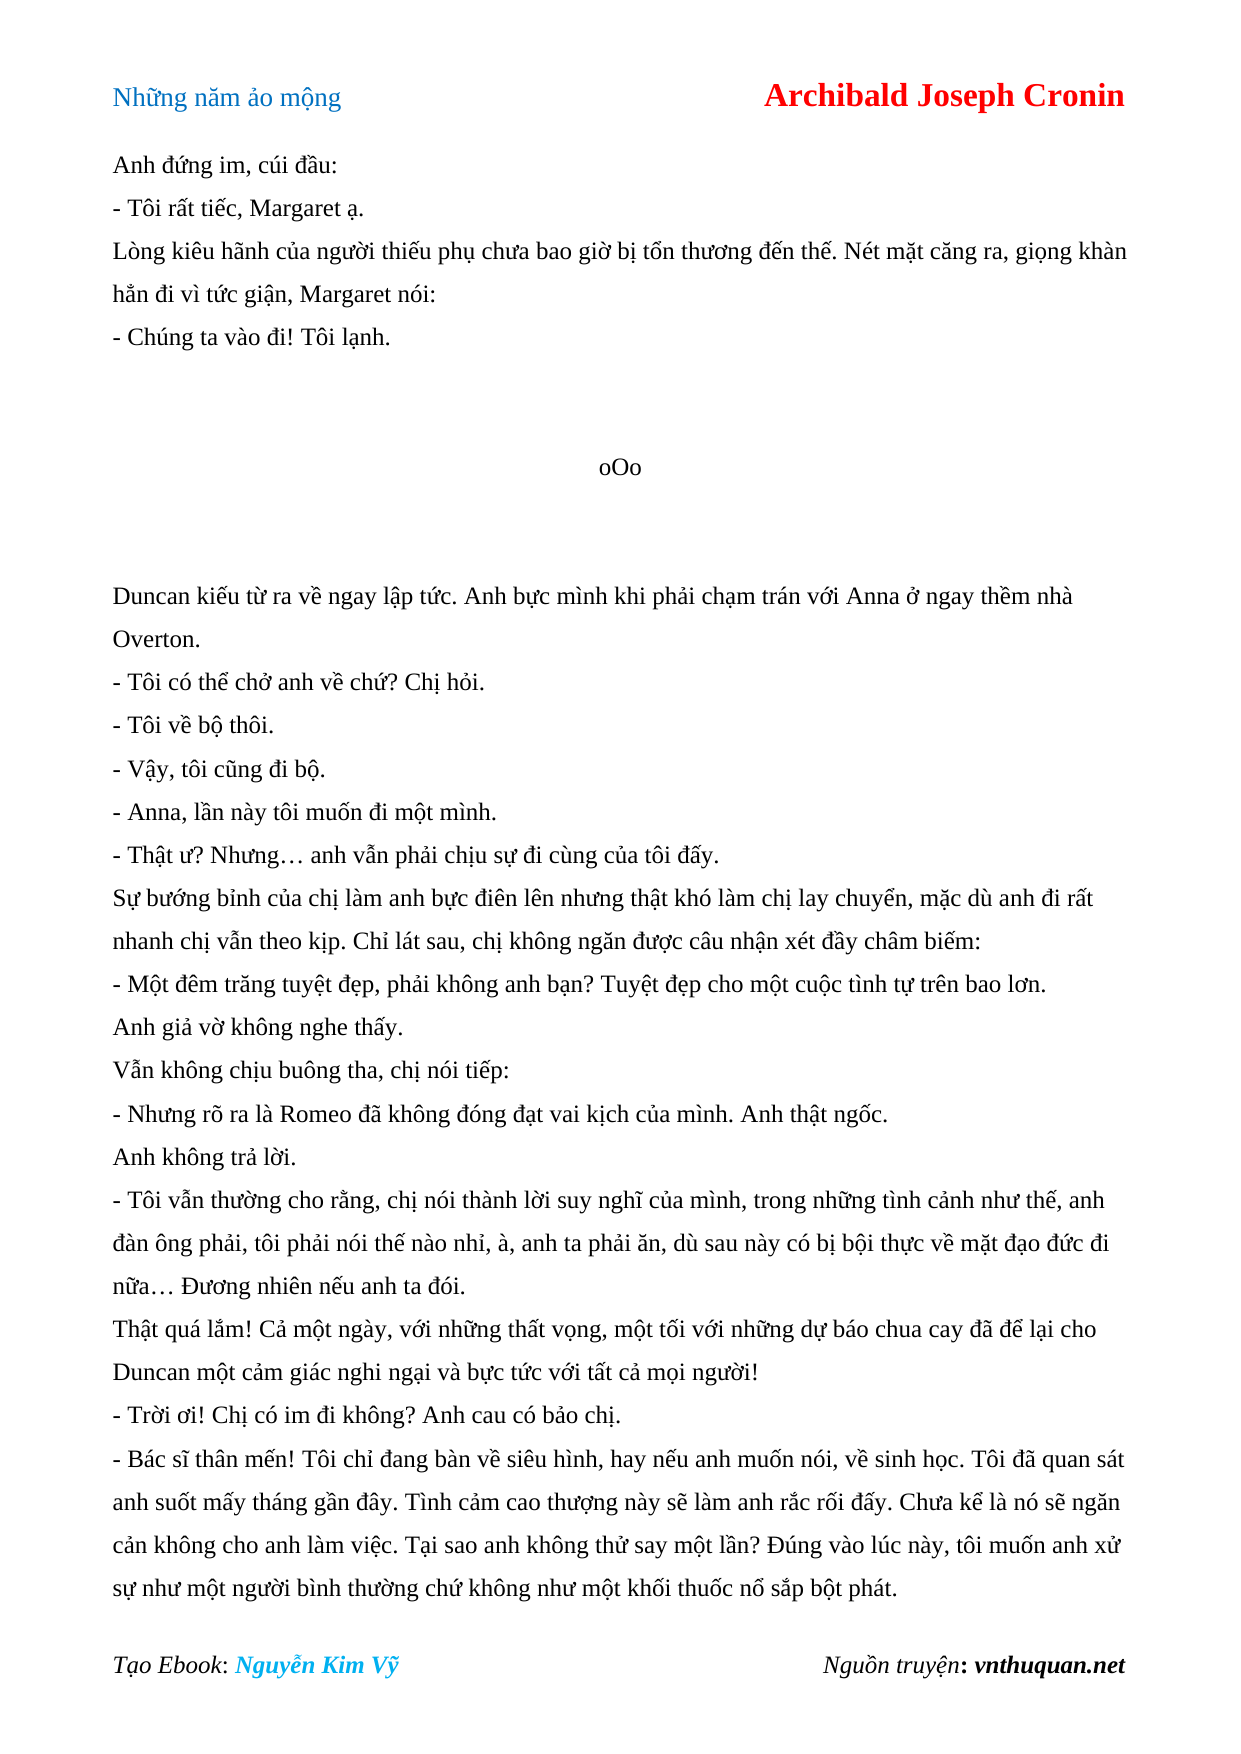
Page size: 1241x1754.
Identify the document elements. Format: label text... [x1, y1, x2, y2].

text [112, 150, 1128, 437]
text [112, 495, 1128, 1602]
text oOo [112, 452, 1128, 481]
